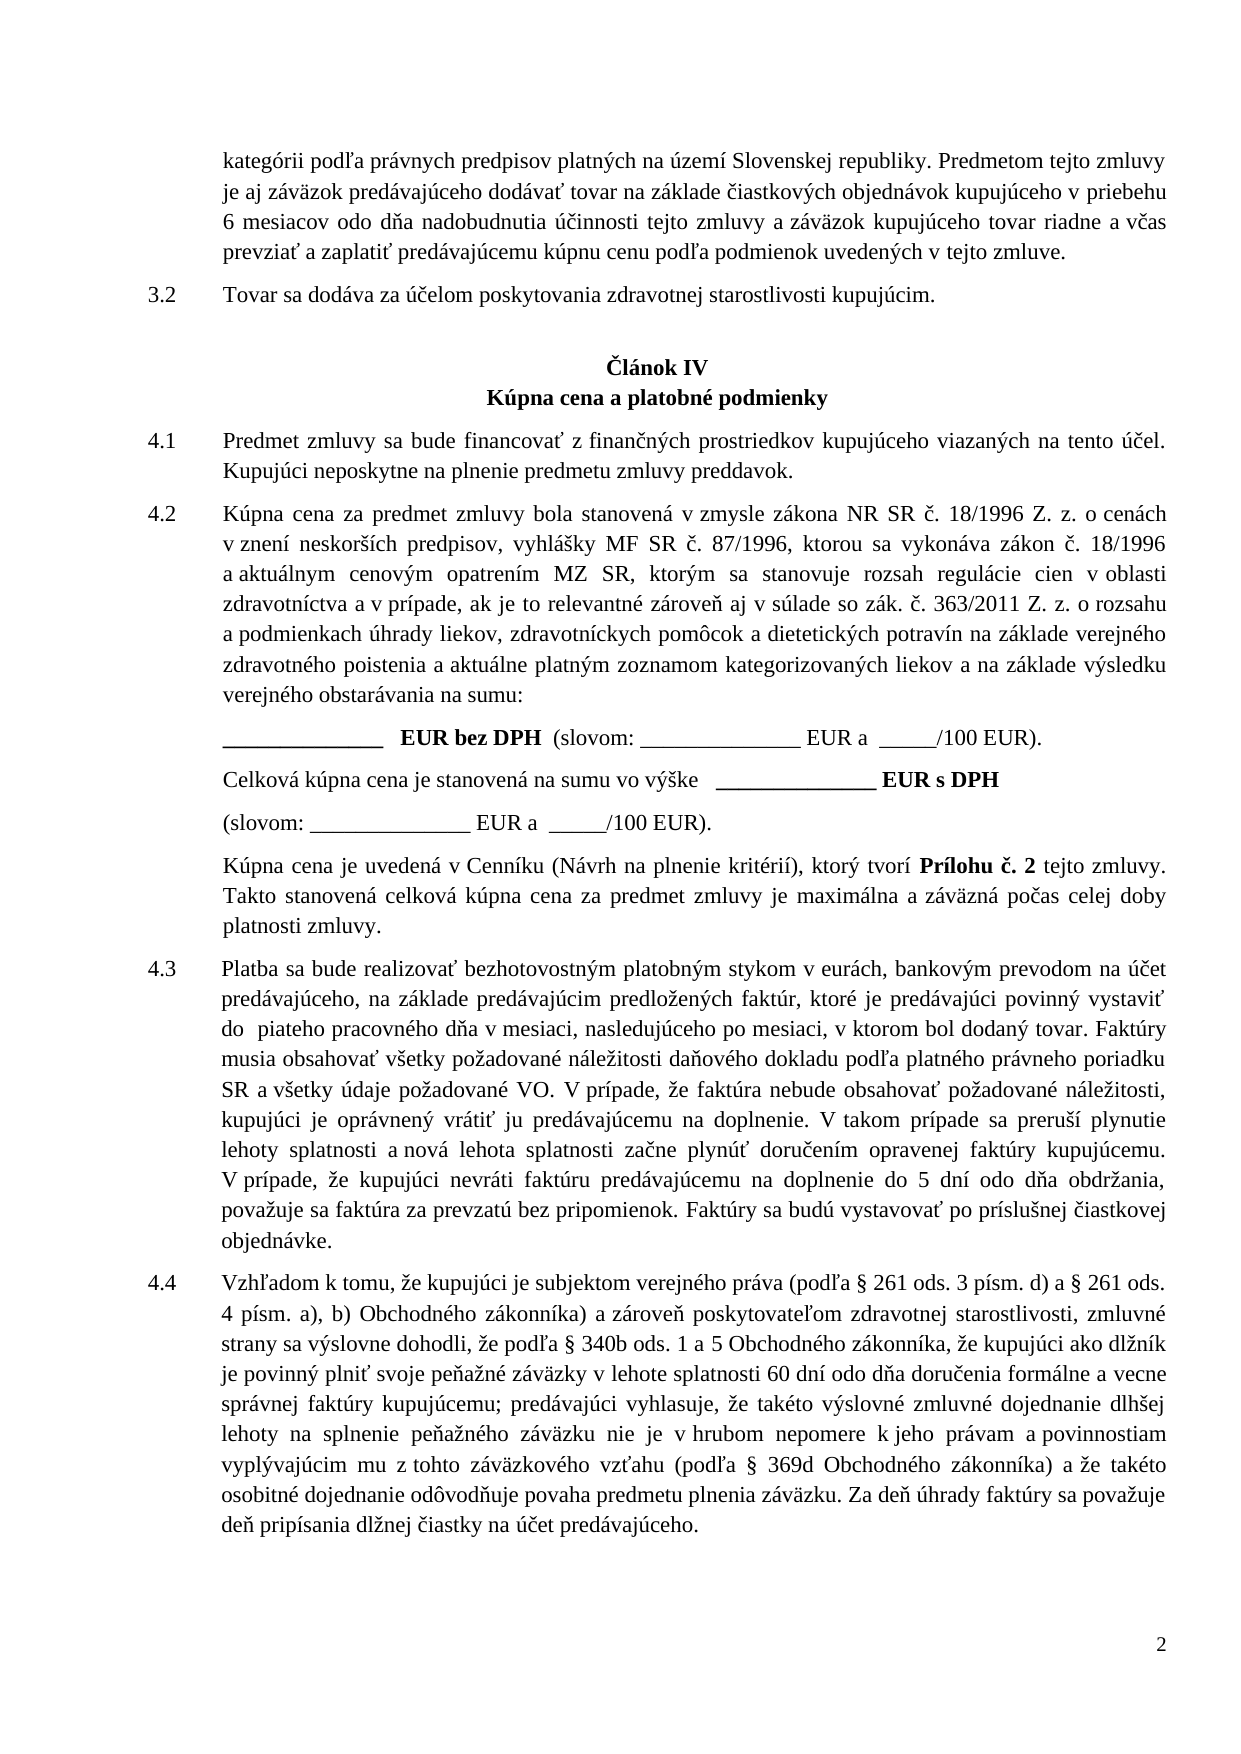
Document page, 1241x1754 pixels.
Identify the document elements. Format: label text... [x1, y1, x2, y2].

list Predmet zmluvy sa bude financovať z finančných prostriedkov kupujúceho viazaných na tento účel. Kupujúci neposkytne na plnenie predmetu zmluvy preddavok. [148, 427, 1167, 483]
text Článok IV [148, 354, 1167, 380]
text (slovom: ______________ EUR a _____/100 EUR). [223, 809, 1167, 835]
list Kúpna cena za predmet zmluvy bola stanovená v zmysle zákona NR SR č. 18/1996 Z. z. o cenách v znení neskorších predpisov, vyhlášky MF SR č. 87/1996, ktorou sa vykonáva zákon č. 18/1996 a aktuálnym cenovým opatrením MZ SR, ktorým sa stanovuje rozsah regulácie cien v oblasti zdravotníctva a v prípade, ak je to relevantné zároveň aj v súlade so zák. č. 363/2011 Z. z. o rozsahu a podmienkach úhrady liekov, zdravotníckych pomôcok a dietetických potravín na základe verejného zdravotného poistenia a aktuálne platným zoznamom kategorizovaných liekov a na základe výsledku verejného obstarávania na sumu: [148, 500, 1167, 707]
list Tovar sa dodáva za účelom poskytovania zdravotnej starostlivosti kupujúcim. [148, 281, 1167, 307]
list Platba sa bude realizovať bezhotovostným platobným stykom v eurách, bankovým prevodom na účet predávajúceho, na základe predávajúcim predložených faktúr, ktoré je predávajúci povinný vystaviť do piateho pracovného dňa v mesiaci, nasledujúceho po mesiaci, v ktorom bol dodaný tovar. Faktúry musia obsahovať všetky požadované náležitosti daňového dokladu podľa platného právneho poriadku SR a všetky údaje požadované VO. V prípade, že faktúra nebude obsahovať požadované náležitosti, kupujúci je oprávnený vrátiť ju predávajúcemu na doplnenie. V takom prípade sa preruší plynutie lehoty splatnosti a nová lehota splatnosti začne plynúť doručením opravenej faktúry kupujúcemu. V prípade, že kupujúci nevráti faktúru predávajúcemu na doplnenie do 5 dní odo dňa obdržania, považuje sa faktúra za prevzatú bez pripomienok. Faktúry sa budú vystavovať po príslušnej čiastkovej objednávke. [148, 955, 1167, 1253]
text ______________ EUR bez DPH (slovom: ______________ EUR a _____/100 EUR). [223, 724, 1167, 750]
list Vzhľadom k tomu, že kupujúci je subjektom verejného práva (podľa § 261 ods. 3 písm. d) a § 261 ods. 4 písm. a), b) Obchodného zákonníka) a zároveň poskytovateľom zdravotnej starostlivosti, zmluvné strany sa výslovne dohodli, že podľa § 340b ods. 1 a 5 Obchodného zákonníka, že kupujúci ako dlžník je povinný plniť svoje peňažné záväzky v lehote splatnosti 60 dní odo dňa doručenia formálne a vecne správnej faktúry kupujúcemu; predávajúci vyhlasuje, že takéto výslovné zmluvné dojednanie dlhšej lehoty na splnenie peňažného záväzku nie je v hrubom nepomere k jeho právam a povinnostiam vyplývajúcim mu z tohto záväzkového vzťahu (podľa § 369d Obchodného zákonníka) a že takéto osobitné dojednanie odôvodňuje povaha predmetu plnenia záväzku. Za deň úhrady faktúry sa považuje deň pripísania dlžnej čiastky na účet predávajúceho. [148, 1269, 1167, 1537]
text Celková kúpna cena je stanovená na sumu vo výške ______________ EUR s DPH [223, 766, 1167, 793]
text Kúpna cena je uvedená v Cenníku (Návrh na plnenie kritérií), ktorý tvorí Prílohu č. 2 tejto zmluvy. Takto stanovená celková kúpna cena za predmet zmluvy je maximálna a záväzná počas celej doby platnosti zmluvy. [223, 852, 1167, 938]
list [148, 148, 1167, 264]
text Kúpna cena a platobné podmienky [148, 384, 1167, 410]
